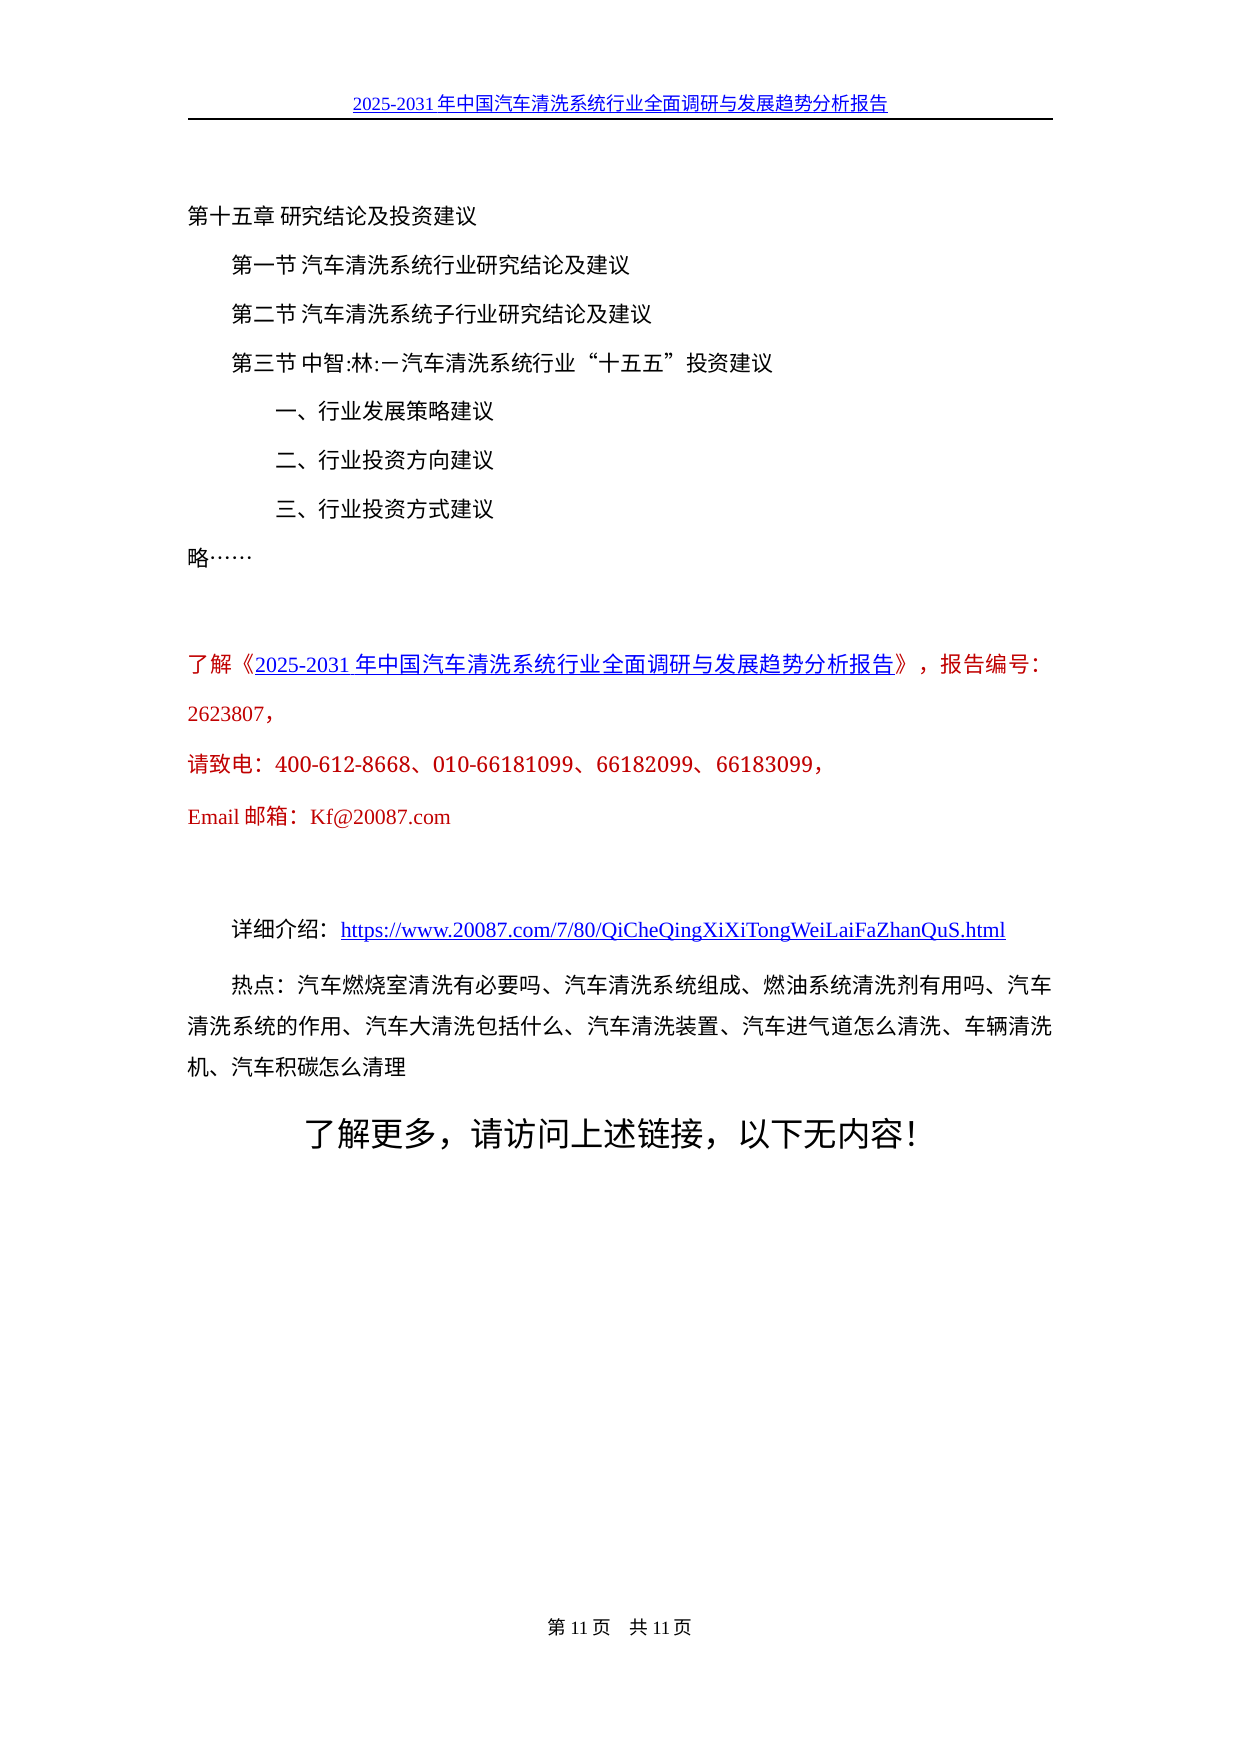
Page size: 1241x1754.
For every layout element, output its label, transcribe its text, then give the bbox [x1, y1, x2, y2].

text Email邮箱：Kf@20087.com [187, 798, 1053, 831]
title 了解更多，请访问上述链接，以下无内容！ [187, 1099, 1053, 1164]
text 请致电：400-612-8668、010-66181099、66182099、66183099， [187, 747, 1053, 779]
text 热点：汽车燃烧室清洗有必要吗、汽车清洗系统组成、燃油系统清洗剂有用吗、汽车清洗系统的作用、汽车大清洗包括什么、汽车清洗装置、汽车进气道怎么清洗、车辆清洗机、汽车积碳怎么清理 [187, 968, 1053, 1082]
text 详细介绍：https://www.20087.com/7/80/QiCheQingXiXiTongWeiLaiFaZhanQuS.html [187, 911, 1053, 944]
text 了解《2025-2031年中国汽车清洗系统行业全面调研与发展趋势分析报告》，报告编号：2623807， [187, 647, 1053, 728]
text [187, 150, 1053, 573]
